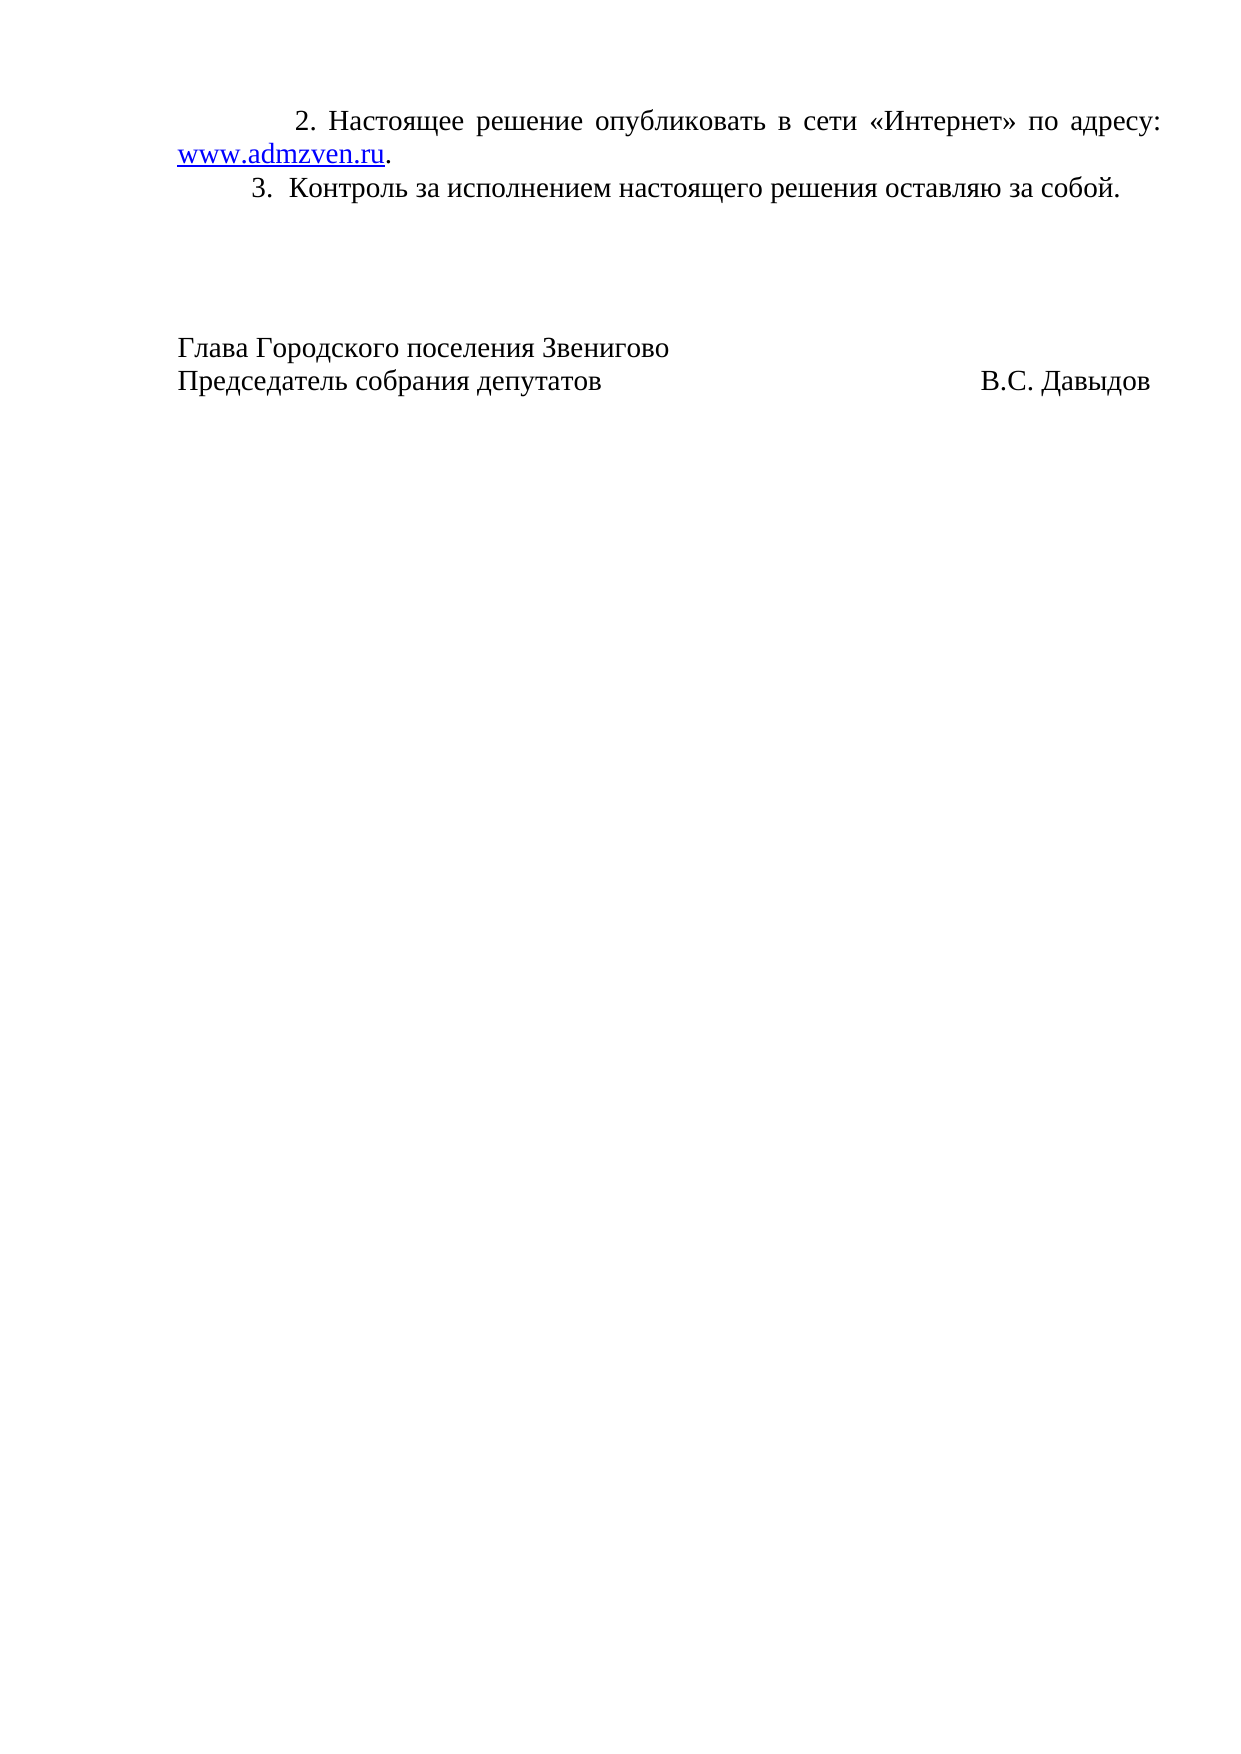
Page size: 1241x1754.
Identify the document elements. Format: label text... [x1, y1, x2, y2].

text Глава Городского поселения Звенигово [177, 330, 1162, 363]
text Председатель собрания депутатов В.С. Давыдов [177, 363, 1162, 397]
text 2. Настоящее решение опубликовать в сети «Интернет» по адресу: www.admzven.ru. [177, 103, 1162, 170]
list Контроль за исполнением настоящего решения оставляю за собой. [251, 170, 1162, 203]
